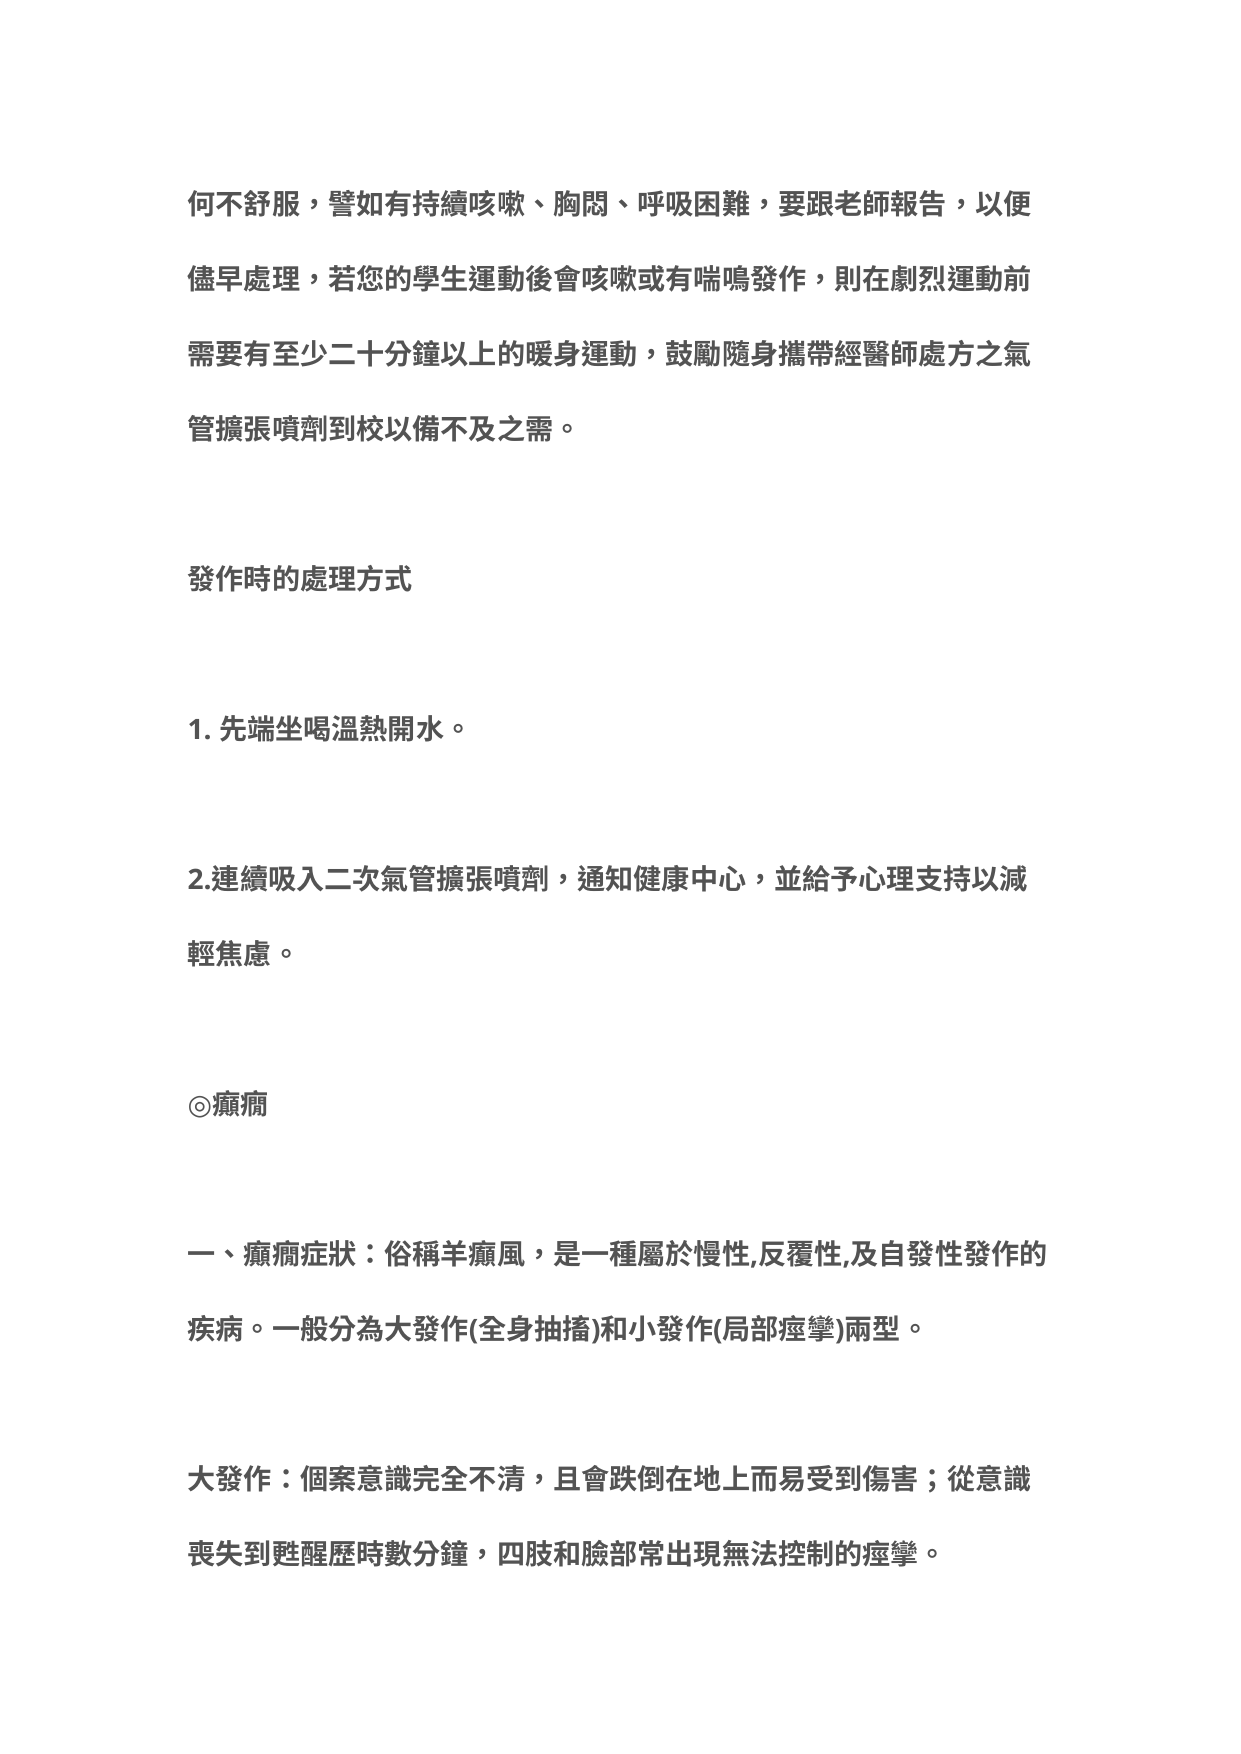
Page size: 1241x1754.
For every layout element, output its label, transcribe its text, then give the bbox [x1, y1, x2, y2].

text 大發作：個案意識完全不清，且會跌倒在地上而易受到傷害；從意識喪失到甦醒歷時數分鐘，四肢和臉部常出現無法控制的痙攣。 [187, 1439, 1053, 1589]
text 1. 先端坐喝溫熱開水。 [187, 689, 1053, 764]
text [187, 164, 1053, 464]
text 2.連續吸入二次氣管擴張噴劑，通知健康中心，並給予心理支持以減輕焦慮。 [187, 839, 1053, 989]
text 一、癲癇症狀：俗稱羊癲風，是一種屬於慢性,反覆性,及自發性發作的疾病。一般分為大發作(全身抽搐)和小發作(局部痙攣)兩型。 [187, 1214, 1053, 1364]
text ◎癲癇 [187, 1064, 1053, 1139]
text 發作時的處理方式 [187, 539, 1053, 614]
